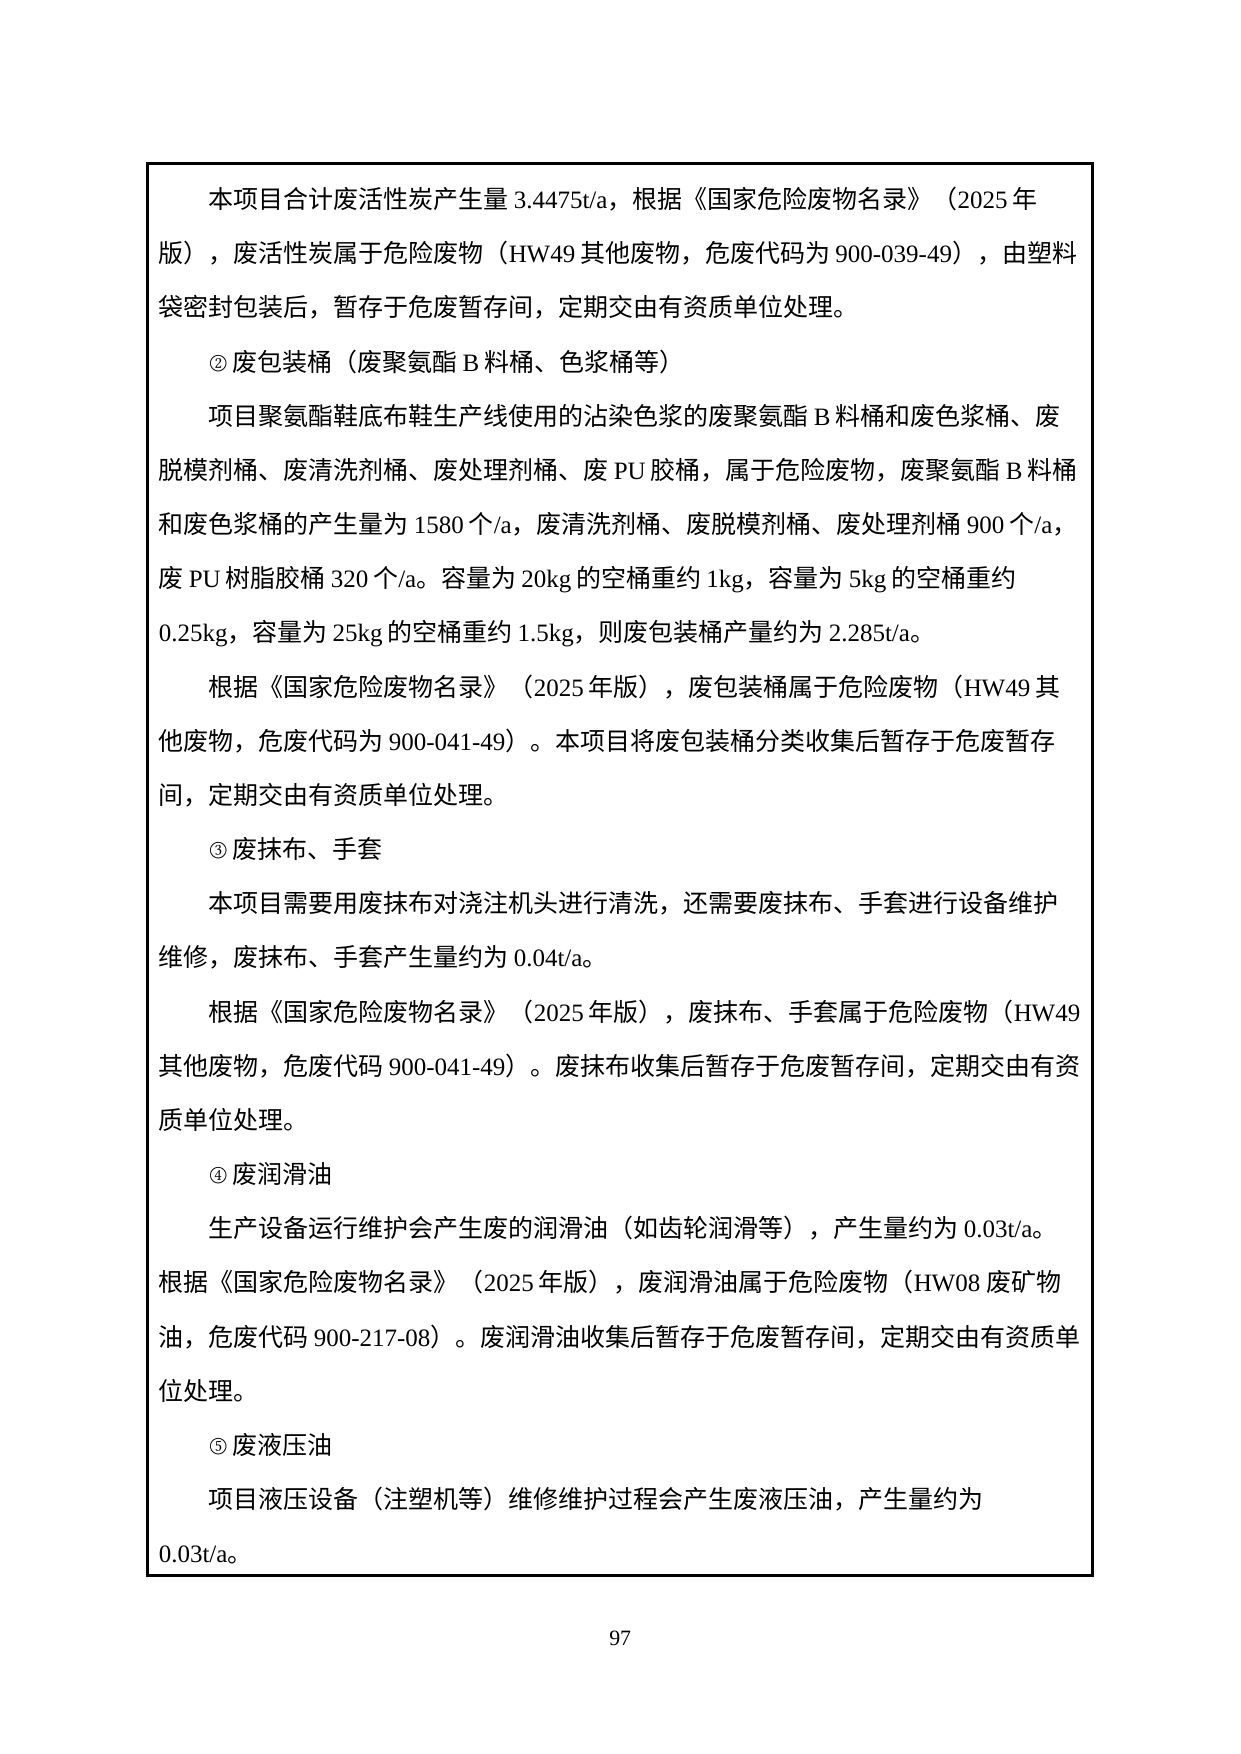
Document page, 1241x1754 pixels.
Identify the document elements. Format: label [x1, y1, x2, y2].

table_header [149, 165, 1091, 1573]
